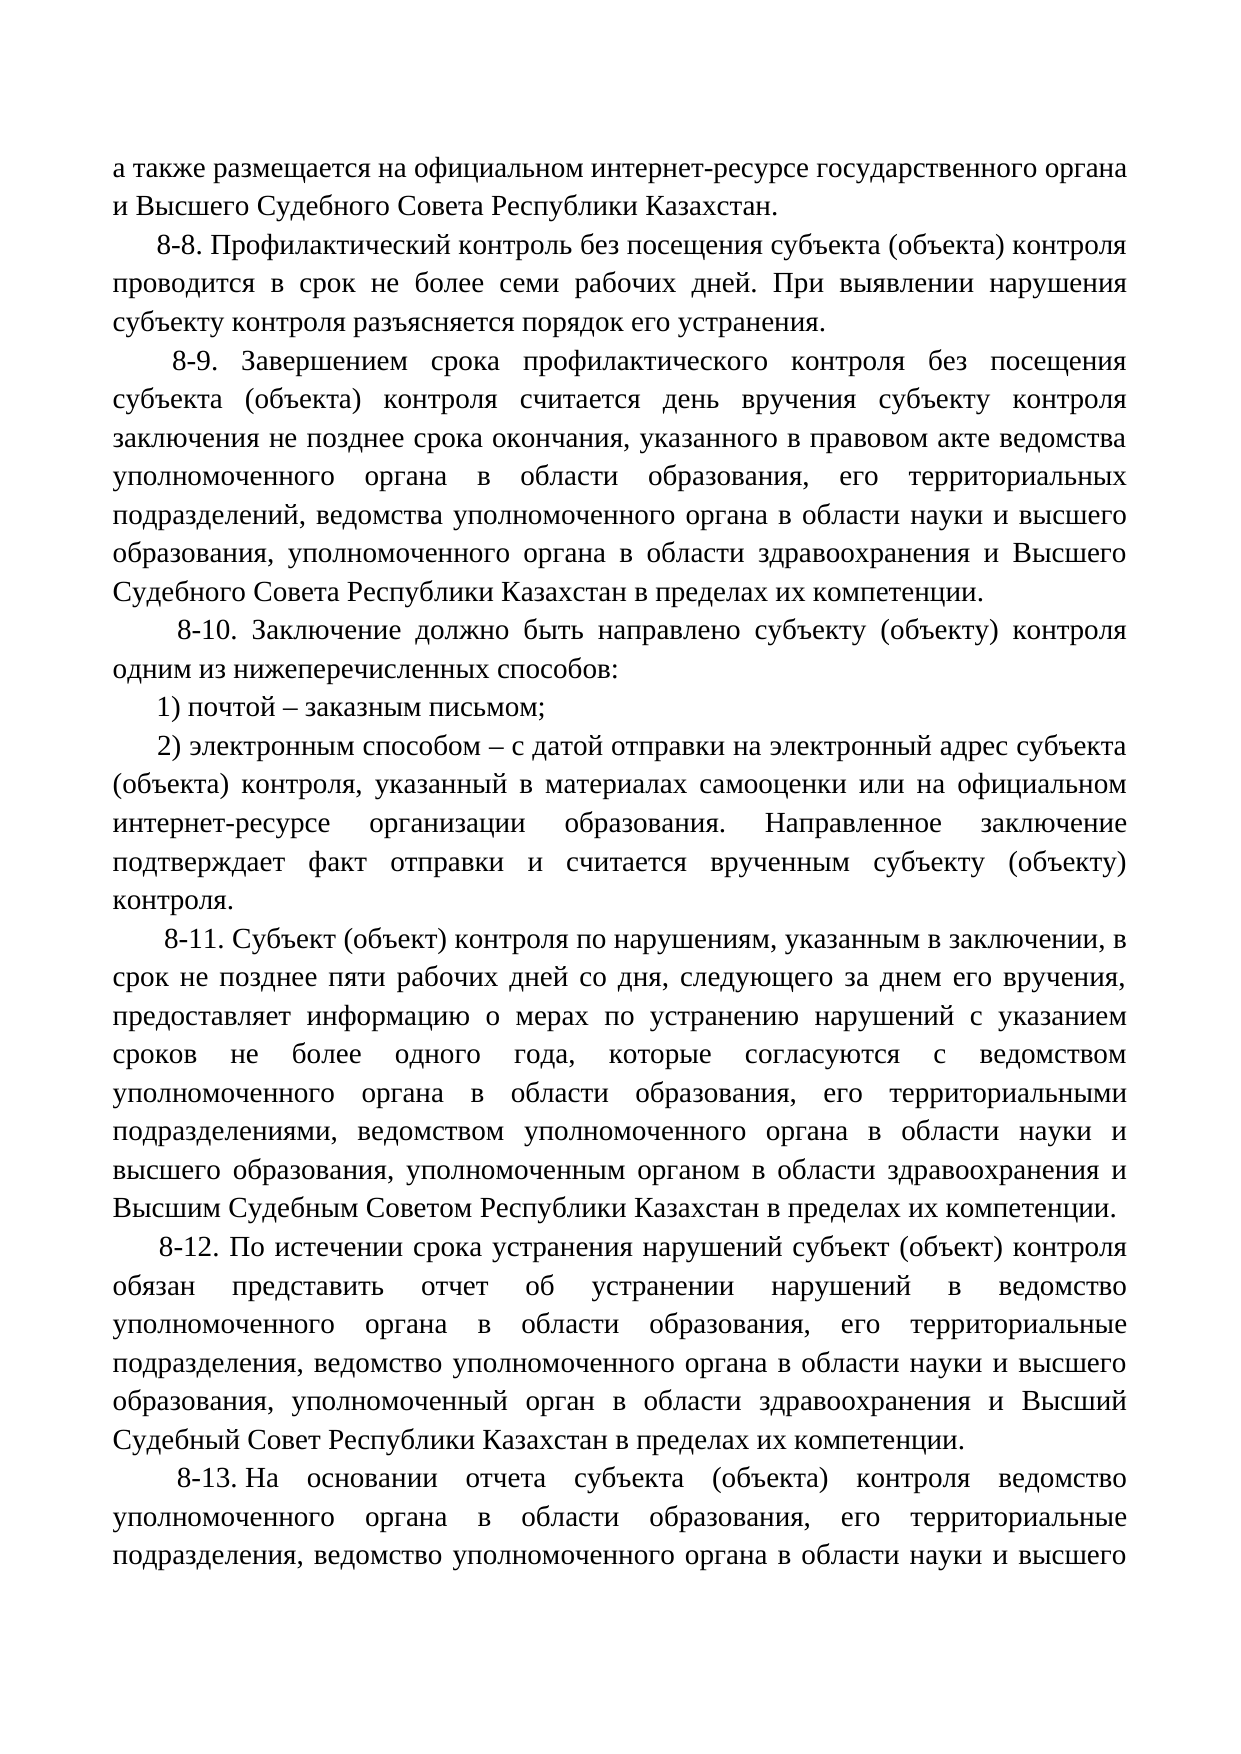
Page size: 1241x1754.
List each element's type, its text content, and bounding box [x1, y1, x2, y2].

text 8-11. Субъект (объект) контроля по нарушениям, указанным в заключении, в срок не позднее пяти рабочих дней со дня, следующего за днем его вручения, предоставляет информацию о мерах по устранению нарушений с указанием сроков не более одного года, которые согласуются с ведомством уполномоченного органа в области образования, его территориальными подразделениями, ведомством уполномоченного органа в области науки и высшего образования, уполномоченным органом в области здравоохранения и Высшим Судебным Советом Республики Казахстан в пределах их компетенции. [112, 921, 1128, 1224]
text 8-10. Заключение должно быть направлено субъекту (объекту) контроля одним из нижеперечисленных способов: [112, 612, 1128, 684]
text 8-9. Завершением срока профилактического контроля без посещения субъекта (объекта) контроля считается день вручения субъекту контроля заключения не позднее срока окончания, указанного в правовом акте ведомства уполномоченного органа в области образования, его территориальных подразделений, ведомства уполномоченного органа в области науки и высшего образования, уполномоченного органа в области здравоохранения и Высшего Судебного Совета Республики Казахстан в пределах их компетенции. [112, 343, 1128, 607]
text 8-8. Профилактический контроль без посещения субъекта (объекта) контроля проводится в срок не более семи рабочих дней. При выявлении нарушения субъекту контроля разъясняется порядок его устранения. [112, 227, 1128, 338]
text 1) почтой – заказным письмом; [112, 689, 1128, 723]
text 2) электронным способом – с датой отправки на электронный адрес субъекта (объекта) контроля, указанный в материалах самооценки или на официальном интернет-ресурсе организации образования. Направленное заключение подтверждает факт отправки и считается врученным субъекту (объекту) контроля. [112, 728, 1128, 916]
